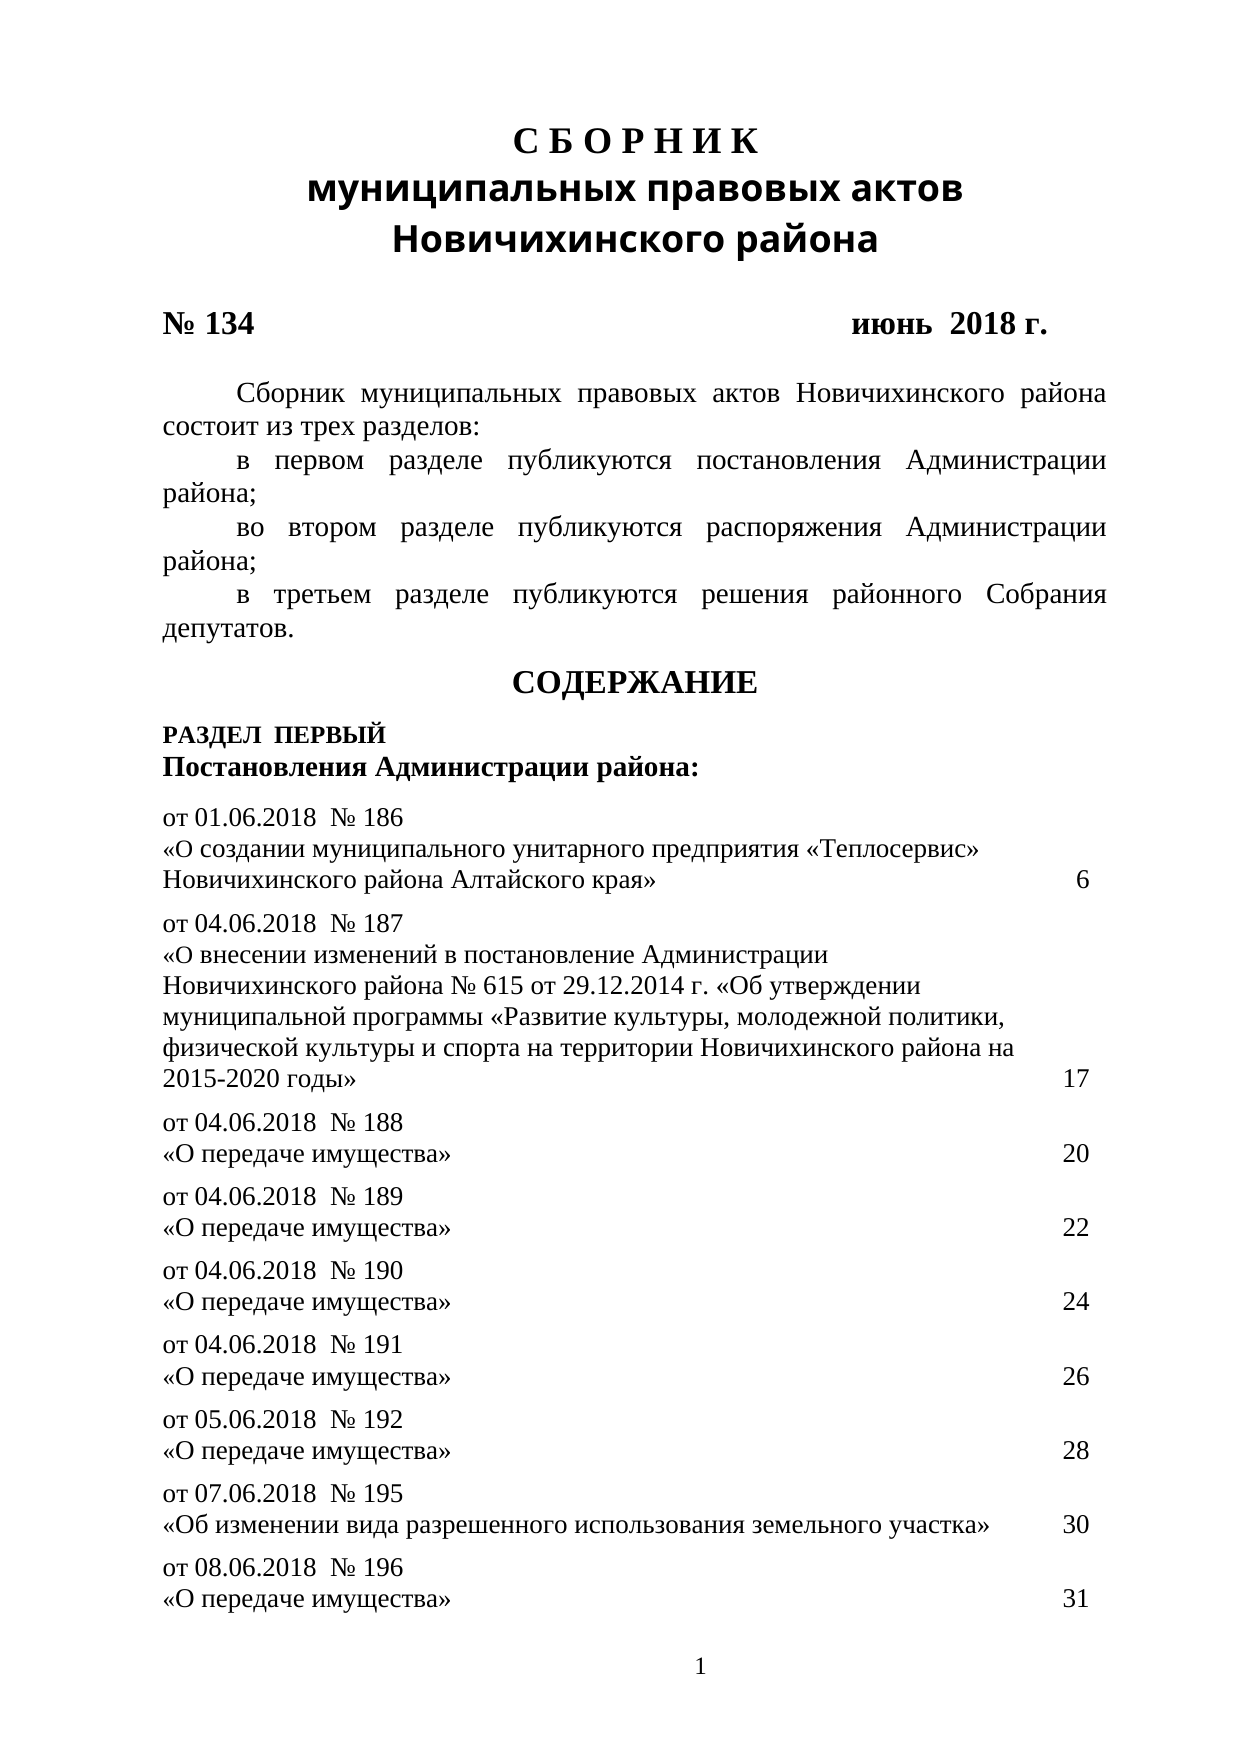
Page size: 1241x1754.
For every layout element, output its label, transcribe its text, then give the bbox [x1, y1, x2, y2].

table_header от 01.06.2018 № 186 «О создании муниципального унитарного предприятия «Теплосервис» Новичихинского района Алтайского края» [151, 801, 1034, 907]
text в третьем разделе публикуются решения районного Собрания депутатов. [162, 576, 1107, 643]
table_cell от 07.06.2018 № 195 «Об изменении вида разрешенного использования земельного участка» [151, 1477, 1034, 1551]
text во втором разделе публикуются распоряжения Администрации района; [162, 509, 1107, 576]
table_cell 22 [1034, 1180, 1101, 1254]
text № 134 июнь 2018 г. [162, 303, 1107, 341]
subtitle С Б О Р Н И К [162, 118, 1107, 161]
text муниципальных правовых актов Новичихинского района [162, 161, 1107, 263]
table_cell от 04.06.2018 № 187 «О внесении изменений в постановление Администрации Новичихинского района № 615 от 29.12.2014 г. «Об утверждении муниципальной программы «Развитие культуры, молодежной политики, физической культуры и спорта на территории Новичихинского района на 2015-2020 годы» [151, 907, 1034, 1106]
table_cell 30 [1034, 1477, 1101, 1551]
text Сборник муниципальных правовых актов Новичихинского района состоит из трех разделов: [162, 375, 1107, 442]
text Постановления Администрации района: [162, 749, 1107, 782]
table_cell 24 [1034, 1254, 1101, 1328]
subtitle РАЗДЕЛ ПЕРВЫЙ [162, 720, 1107, 749]
subtitle СОДЕРЖАНИЕ [162, 662, 1107, 701]
table_cell 20 [1034, 1106, 1101, 1180]
table_cell 31 [1034, 1551, 1101, 1626]
table_cell от 05.06.2018 № 192 «О передаче имущества» [151, 1403, 1034, 1477]
table_cell 17 [1034, 907, 1101, 1106]
table_cell 26 [1034, 1329, 1101, 1403]
table_cell 28 [1034, 1403, 1101, 1477]
text в первом разделе публикуются постановления Администрации района; [162, 442, 1107, 509]
table_cell от 04.06.2018 № 190 «О передаче имущества» [151, 1254, 1034, 1328]
table_cell от 04.06.2018 № 191 «О передаче имущества» [151, 1329, 1034, 1403]
table_cell от 04.06.2018 № 188 «О передаче имущества» [151, 1106, 1034, 1180]
table_cell от 04.06.2018 № 189 «О передаче имущества» [151, 1180, 1034, 1254]
table_cell от 08.06.2018 № 196 «О передаче имущества» [151, 1551, 1034, 1626]
table_header 6 [1034, 801, 1101, 907]
